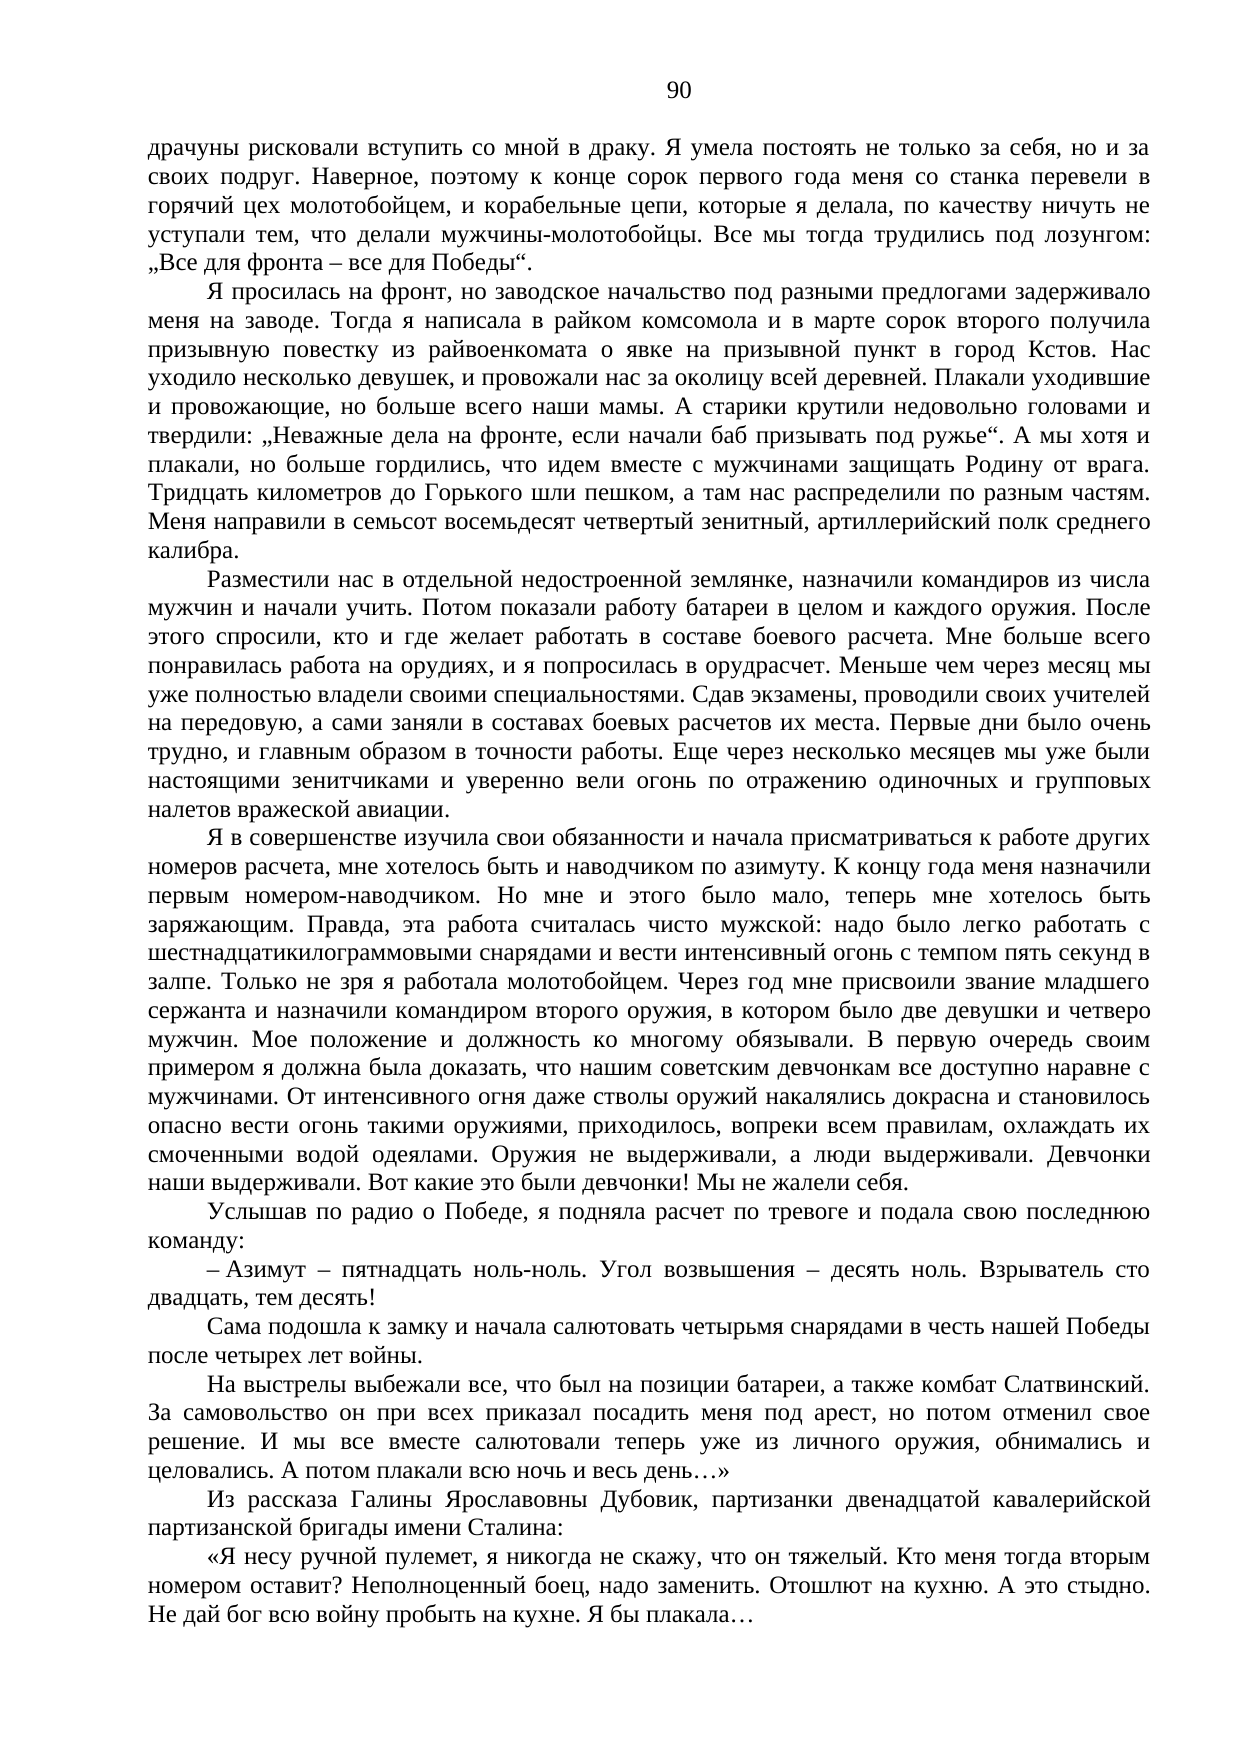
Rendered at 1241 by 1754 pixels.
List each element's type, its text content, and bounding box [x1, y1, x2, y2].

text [148, 132, 1152, 276]
text На выстрелы выбежали все, что был на позиции батареи, а также комбат Слатвинский. За самовольство он при всех приказал посадить меня под арест, но потом отменил свое решение. И мы все вместе салютовали теперь уже из личного оружия, обнимались и целовались. А потом плакали всю ночь и весь день…» [148, 1369, 1152, 1484]
text Я просилась на фронт, но заводское начальство под разными предлогами задерживало меня на заводе. Тогда я написала в райком комсомола и в марте сорок второго получила призывную повестку из райвоенкомата о явке на призывной пункт в город Кстов. Нас уходило несколько девушек, и провожали нас за околицу всей деревней. Плакали уходившие и провожающие, но больше всего наши мамы. А старики крутили недовольно головами и твердили: „Неважные дела на фронте, если начали баб призывать под ружье“. А мы хотя и плакали, но больше гордились, что идем вместе с мужчинами защищать Родину от врага. Тридцать километров до Горького шли пешком, а там нас распределили по разным частям. Меня направили в семьсот восемьдесят четвертый зенитный, артиллерийский полк среднего калибра. [148, 276, 1152, 564]
text – Азимут – пятнадцать ноль-ноль. Угол возвышения – десять ноль. Взрыватель сто двадцать, тем десять! [148, 1254, 1152, 1311]
text Услышав по радио о Победе, я подняла расчет по тревоге и подала свою последнюю команду: [148, 1196, 1152, 1254]
text Я в совершенстве изучила свои обязанности и начала присматриваться к работе других номеров расчета, мне хотелось быть и наводчиком по азимуту. К концу года меня назначили первым номером-наводчиком. Но мне и этого было мало, теперь мне хотелось быть заряжающим. Правда, эта работа считалась чисто мужской: надо было легко работать с шестнадцатикилограммовыми снарядами и вести интенсивный огонь с темпом пять секунд в залпе. Только не зря я работала молотобойцем. Через год мне присвоили звание младшего сержанта и назначили командиром второго оружия, в котором было две девушки и четверо мужчин. Мое положение и должность ко многому обязывали. В первую очередь своим примером я должна была доказать, что нашим советским девчонкам все доступно наравне с мужчинами. От интенсивного огня даже стволы оружий накалялись докрасна и становилось опасно вести огонь такими оружиями, приходилось, вопреки всем правилам, охлаждать их смоченными водой одеялами. Оружия не выдерживали, а люди выдерживали. Девчонки наши выдерживали. Вот какие это были девчонки! Мы не жалели себя. [148, 822, 1152, 1196]
text Разместили нас в отдельной недостроенной землянке, назначили командиров из числа мужчин и начали учить. Потом показали работу батареи в целом и каждого оружия. После этого спросили, кто и где желает работать в составе боевого расчета. Мне больше всего понравилась работа на орудиях, и я попросилась в орудрасчет. Меньше чем через месяц мы уже полностью владели своими специальностями. Сдав экзамены, проводили своих учителей на передовую, а сами заняли в составах боевых расчетов их места. Первые дни было очень трудно, и главным образом в точности работы. Еще через несколько месяцев мы уже были настоящими зенитчиками и уверенно вели огонь по отражению одиночных и групповых налетов вражеской авиации. [148, 564, 1152, 822]
text Сама подошла к замку и начала салютовать четырьмя снарядами в честь нашей Победы после четырех лет войны. [148, 1311, 1152, 1369]
text «Я несу ручной пулемет, я никогда не скажу, что он тяжелый. Кто меня тогда вторым номером оставит? Неполноценный боец, надо заменить. Отошлют на кухню. А это стыдно. Не дай бог всю войну пробыть на кухне. Я бы плакала… [148, 1541, 1152, 1627]
text Из рассказа Галины Ярославовны Дубовик, партизанки двенадцатой кавалерийской партизанской бригады имени Сталина: [148, 1484, 1152, 1541]
